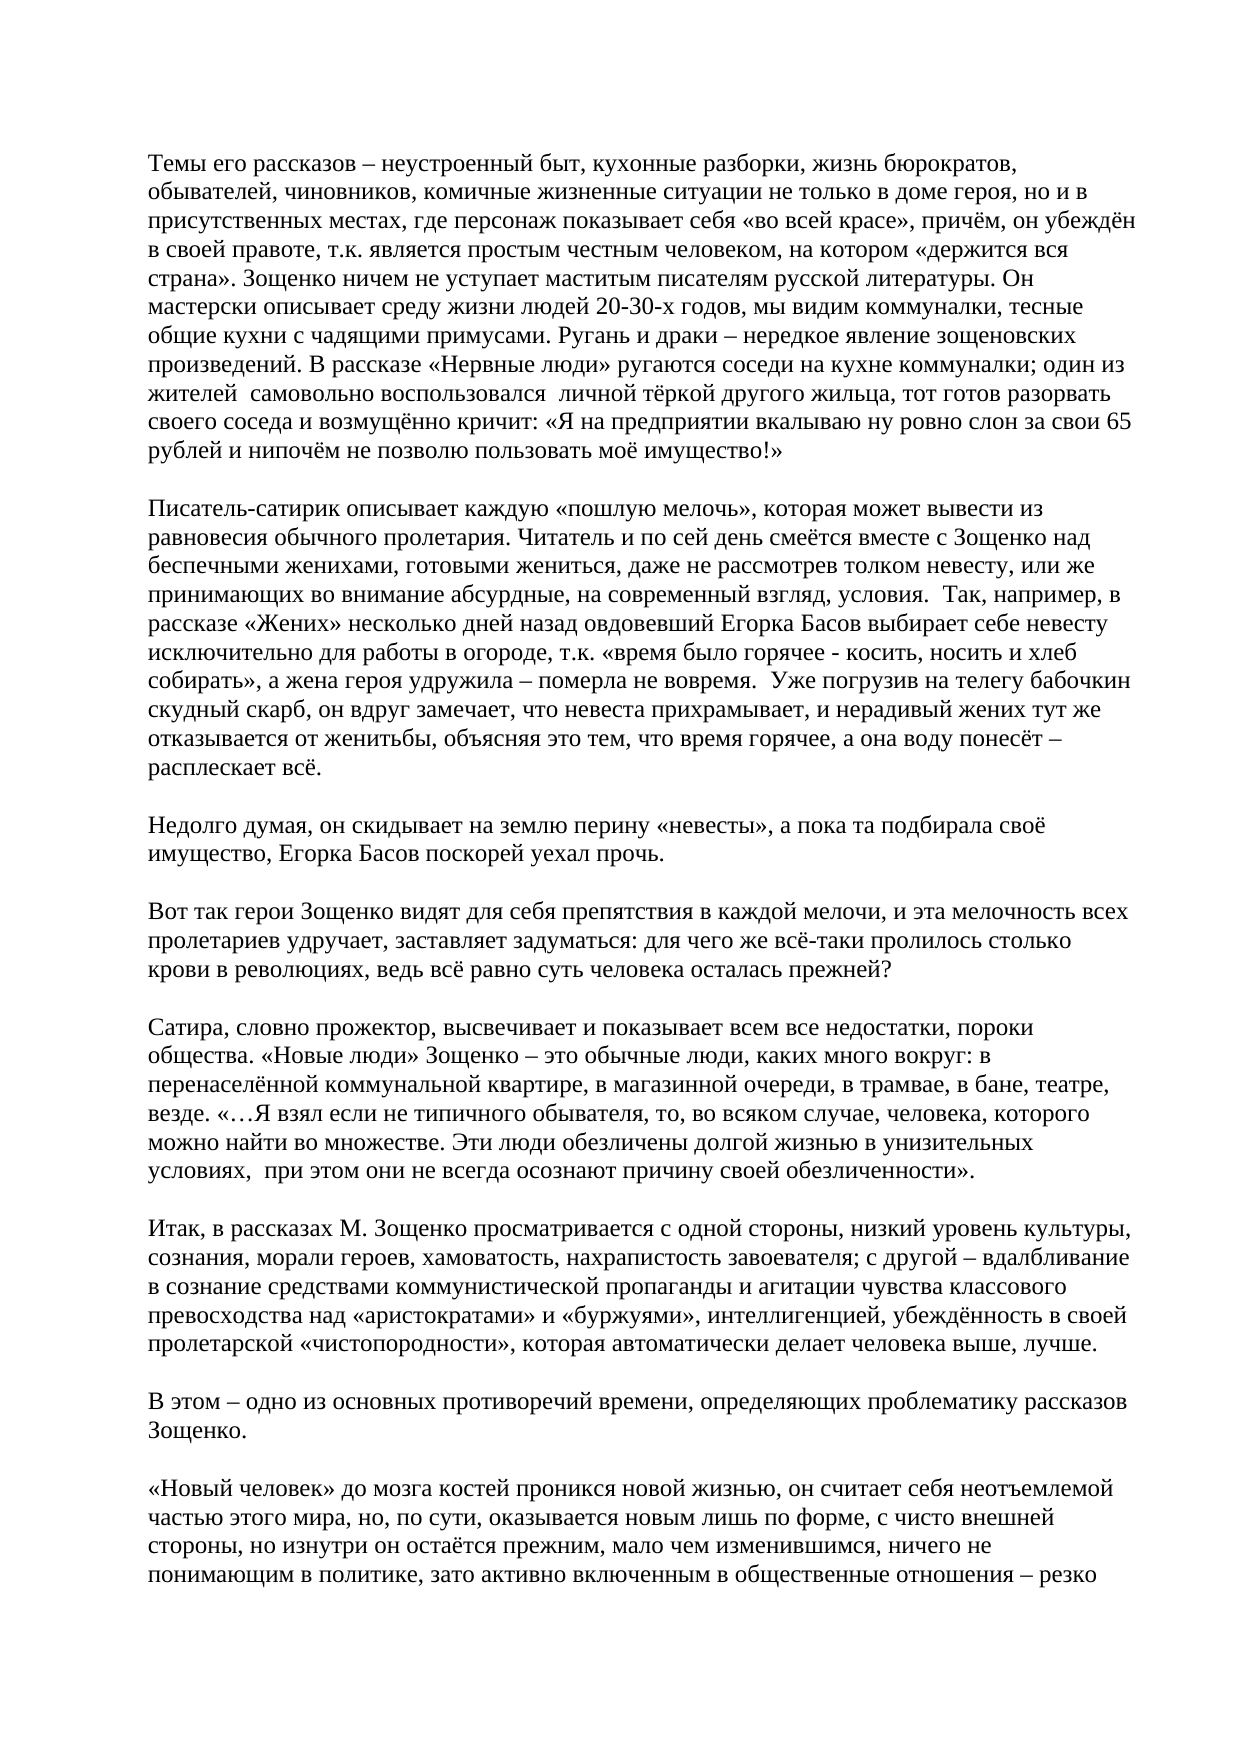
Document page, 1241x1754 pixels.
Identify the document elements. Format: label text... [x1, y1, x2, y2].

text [148, 1473, 1137, 1588]
text Итак, в рассказах М. Зощенко просматривается с одной стороны, низкий уровень культуры, сознания, морали героев, хамоватость, нахрапистость завоевателя; с другой – вдалбливание в сознание средствами коммунистической пропаганды и агитации чувства классового превосходства над «аристократами» и «буржуями», интеллигенцией, убеждённость в своей пролетарской «чистопородности», которая автоматически делает человека выше, лучше. [148, 1213, 1137, 1357]
text Недолго думая, он скидывает на землю перину «невесты», а пока та подбирала своё имущество, Егорка Басов поскорей уехал прочь. [148, 810, 1137, 867]
text Темы его рассказов – неустроенный быт, кухонные разборки, жизнь бюрократов, обывателей, чиновников, комичные жизненные ситуации не только в доме героя, но и в присутственных местах, где персонаж показывает себя «во всей красе», причём, он убеждён в своей правоте, т.к. является простым честным человеком, на котором «держится вся страна». Зощенко ничем не уступает маститым писателям русской литературы. Он мастерски описывает среду жизни людей 20-30-х годов, мы видим коммуналки, тесные общие кухни с чадящими примусами. Ругань и драки – нередкое явление зощеновских произведений. В рассказе «Нервные люди» ругаются соседи на кухне коммуналки; один из жителей самовольно воспользовался личной тёркой другого жильца, тот готов разорвать своего соседа и возмущённо кричит: «Я на предприятии вкалываю ну ровно слон за свои 65 рублей и нипочём не позволю пользовать моё имущество!» [148, 148, 1137, 464]
text В этом – одно из основных противоречий времени, определяющих проблематику рассказов Зощенко. [148, 1386, 1137, 1444]
text Писатель-сатирик описывает каждую «пошлую мелочь», которая может вывести из равновесия обычного пролетария. Читатель и по сей день смеётся вместе с Зощенко над беспечными женихами, готовыми жениться, даже не рассмотрев толком невесту, или же принимающих во внимание абсурдные, на современный взгляд, условия. Так, например, в рассказе «Жених» несколько дней назад овдовевший Егорка Басов выбирает себе невесту исключительно для работы в огороде, т.к. «время было горячее - косить, носить и хлеб собирать», а жена героя удружила – померла не вовремя. Уже погрузив на телегу бабочкин скудный скарб, он вдруг замечает, что невеста прихрамывает, и нерадивый жених тут же отказывается от женитьбы, объясняя это тем, что время горячее, а она воду понесёт – расплескает всё. [148, 493, 1137, 781]
text Вот так герои Зощенко видят для себя препятствия в каждой мелочи, и эта мелочность всех пролетариев удручает, заставляет задуматься: для чего же всё-таки пролилось столько крови в революциях, ведь всё равно суть человека осталась прежней? [148, 896, 1137, 983]
text Сатира, словно прожектор, высвечивает и показывает всем все недостатки, пороки общества. «Новые люди» Зощенко – это обычные люди, каких много вокруг: в перенаселённой коммунальной квартире, в магазинной очереди, в трамвае, в бане, театре, везде. «…Я взял если не типичного обывателя, то, во всяком случае, человека, которого можно найти во множестве. Эти люди обезличены долгой жизнью в унизительных условиях, при этом они не всегда осознают причину своей обезличенности». [148, 1012, 1137, 1184]
